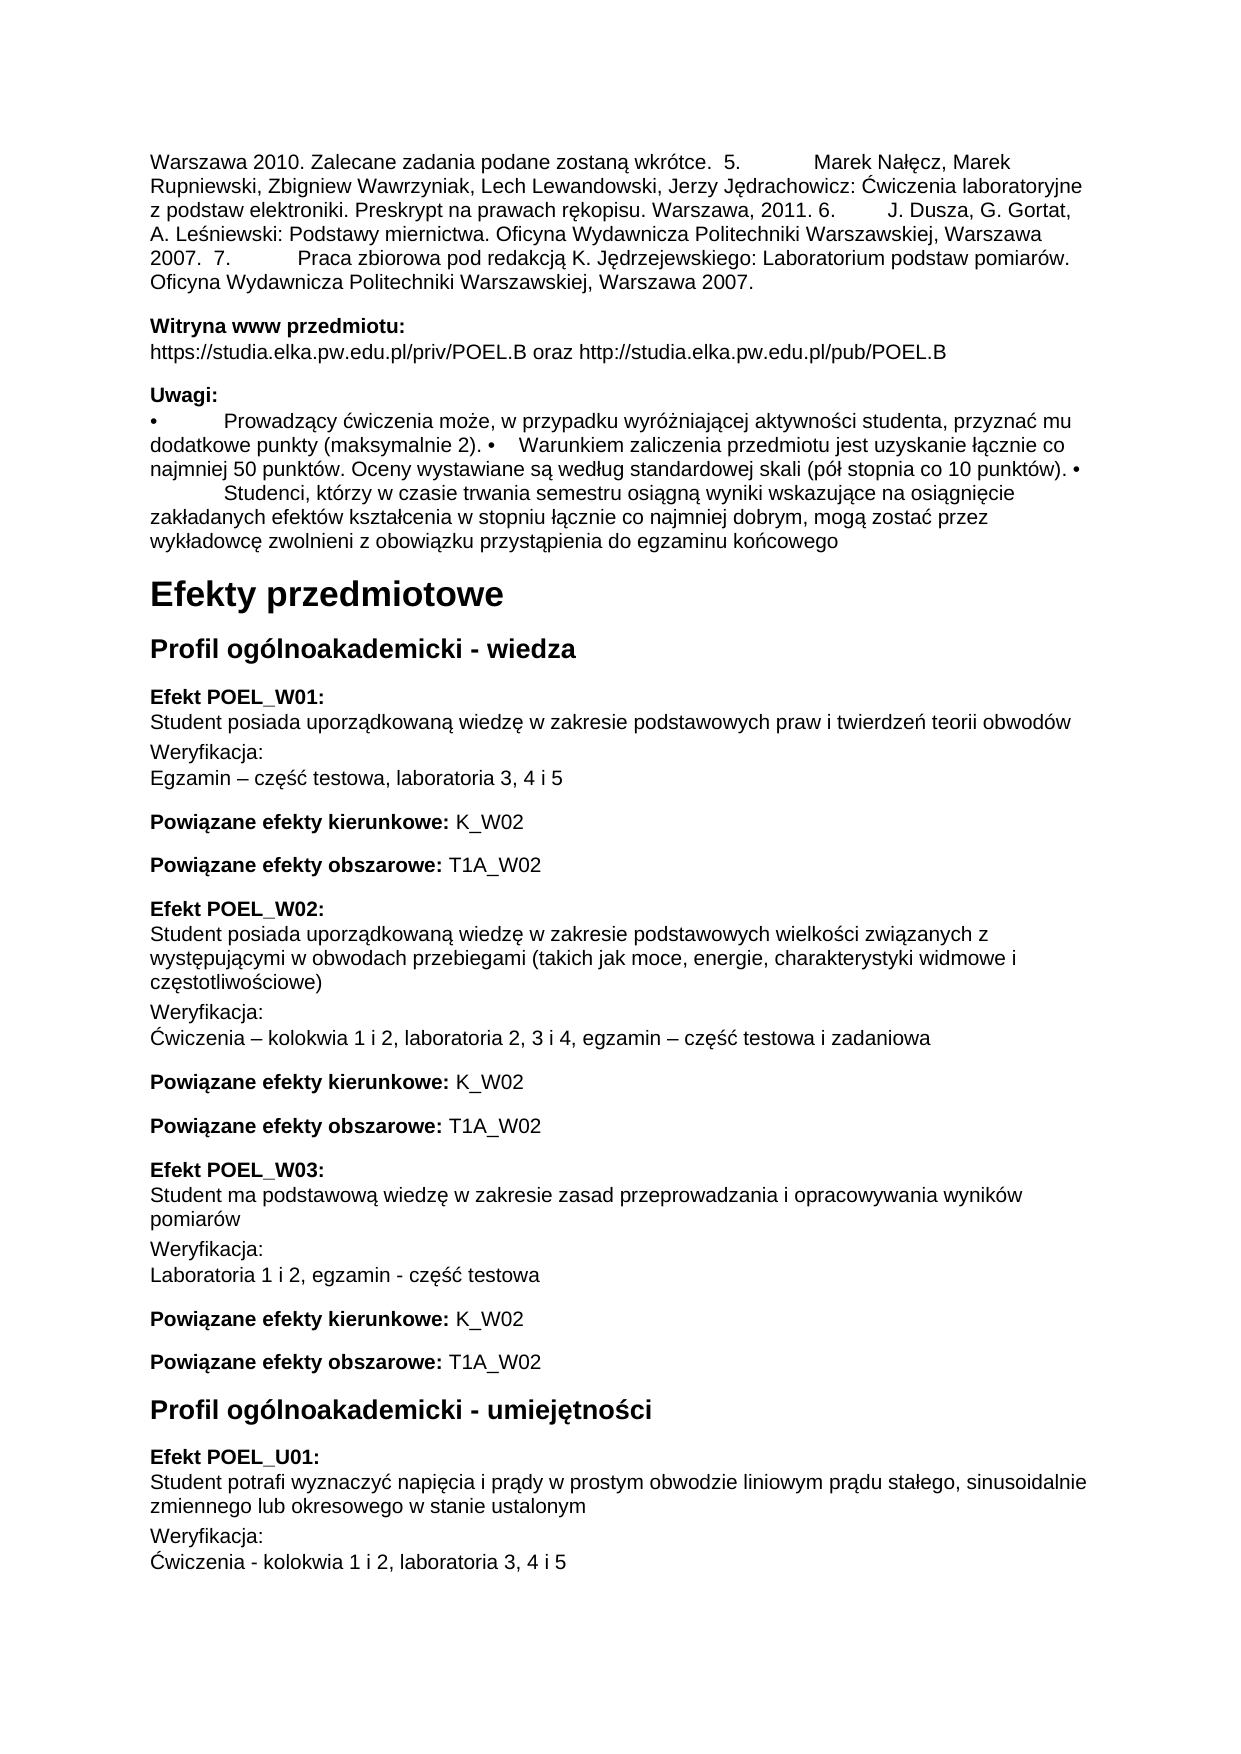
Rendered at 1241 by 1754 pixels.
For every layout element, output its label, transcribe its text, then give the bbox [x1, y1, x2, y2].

text • Prowadzący ćwiczenia może, w przypadku wyróżniającej aktywności studenta, przyznać mu dodatkowe punkty (maksymalnie 2). • Warunkiem zaliczenia przedmiotu jest uzyskanie łącznie co najmniej 50 punktów. Oceny wystawiane są według standardowej skali (pół stopnia co 10 punktów). • Studenci, którzy w czasie trwania semestru osiągną wyniki wskazujące na osiągnięcie zakładanych efektów kształcenia w stopniu łącznie co najmniej dobrym, mogą zostać przez wykładowcę zwolnieni z obowiązku przystąpienia do egzaminu końcowego [150, 409, 1090, 553]
subtitle Efekty przedmiotowe [150, 573, 1090, 614]
text https://studia.elka.pw.edu.pl/priv/POEL.B oraz http://studia.elka.pw.edu.pl/pub/POEL.B [150, 339, 1090, 363]
text Efekt POEL_W03: [150, 1157, 1090, 1181]
text Laboratoria 1 i 2, egzamin - część testowa [150, 1263, 1090, 1287]
text Ćwiczenia - kolokwia 1 i 2, laboratoria 3, 4 i 5 [150, 1550, 1090, 1574]
text Efekt POEL_W01: [150, 684, 1090, 708]
text Powiązane efekty obszarowe: T1A_W02 [150, 853, 1090, 877]
text Student posiada uporządkowaną wiedzę w zakresie podstawowych praw i twierdzeń teorii obwodów [150, 709, 1090, 733]
text Weryfikacja: [150, 740, 1090, 764]
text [150, 150, 1090, 294]
text Weryfikacja: [150, 1000, 1090, 1024]
text Egzamin – część testowa, laboratoria 3, 4 i 5 [150, 766, 1090, 790]
text Uwagi: [150, 383, 1090, 407]
text Powiązane efekty obszarowe: T1A_W02 [150, 1350, 1090, 1374]
text Powiązane efekty kierunkowe: K_W02 [150, 1306, 1090, 1330]
text Weryfikacja: [150, 1524, 1090, 1548]
text Ćwiczenia – kolokwia 1 i 2, laboratoria 2, 3 i 4, egzamin – część testowa i zadaniowa [150, 1026, 1090, 1050]
text Student ma podstawową wiedzę w zakresie zasad przeprowadzania i opracowywania wyników pomiarów [150, 1182, 1090, 1230]
text Powiązane efekty kierunkowe: K_W02 [150, 1070, 1090, 1094]
text Efekt POEL_U01: [150, 1445, 1090, 1469]
text Powiązane efekty obszarowe: T1A_W02 [150, 1114, 1090, 1138]
subtitle Profil ogólnoakademicki - wiedza [150, 633, 1090, 665]
text Efekt POEL_W02: [150, 897, 1090, 921]
subtitle Profil ogólnoakademicki - umiejętności [150, 1394, 1090, 1425]
text Witryna www przedmiotu: [150, 313, 1090, 337]
text Weryfikacja: [150, 1237, 1090, 1261]
text Student potrafi wyznaczyć napięcia i prądy w prostym obwodzie liniowym prądu stałego, sinusoidalnie zmiennego lub okresowego w stanie ustalonym [150, 1470, 1090, 1518]
text Powiązane efekty kierunkowe: K_W02 [150, 809, 1090, 833]
text Student posiada uporządkowaną wiedzę w zakresie podstawowych wielkości związanych z występującymi w obwodach przebiegami (takich jak moce, energie, charakterystyki widmowe i częstotliwościowe) [150, 922, 1090, 994]
